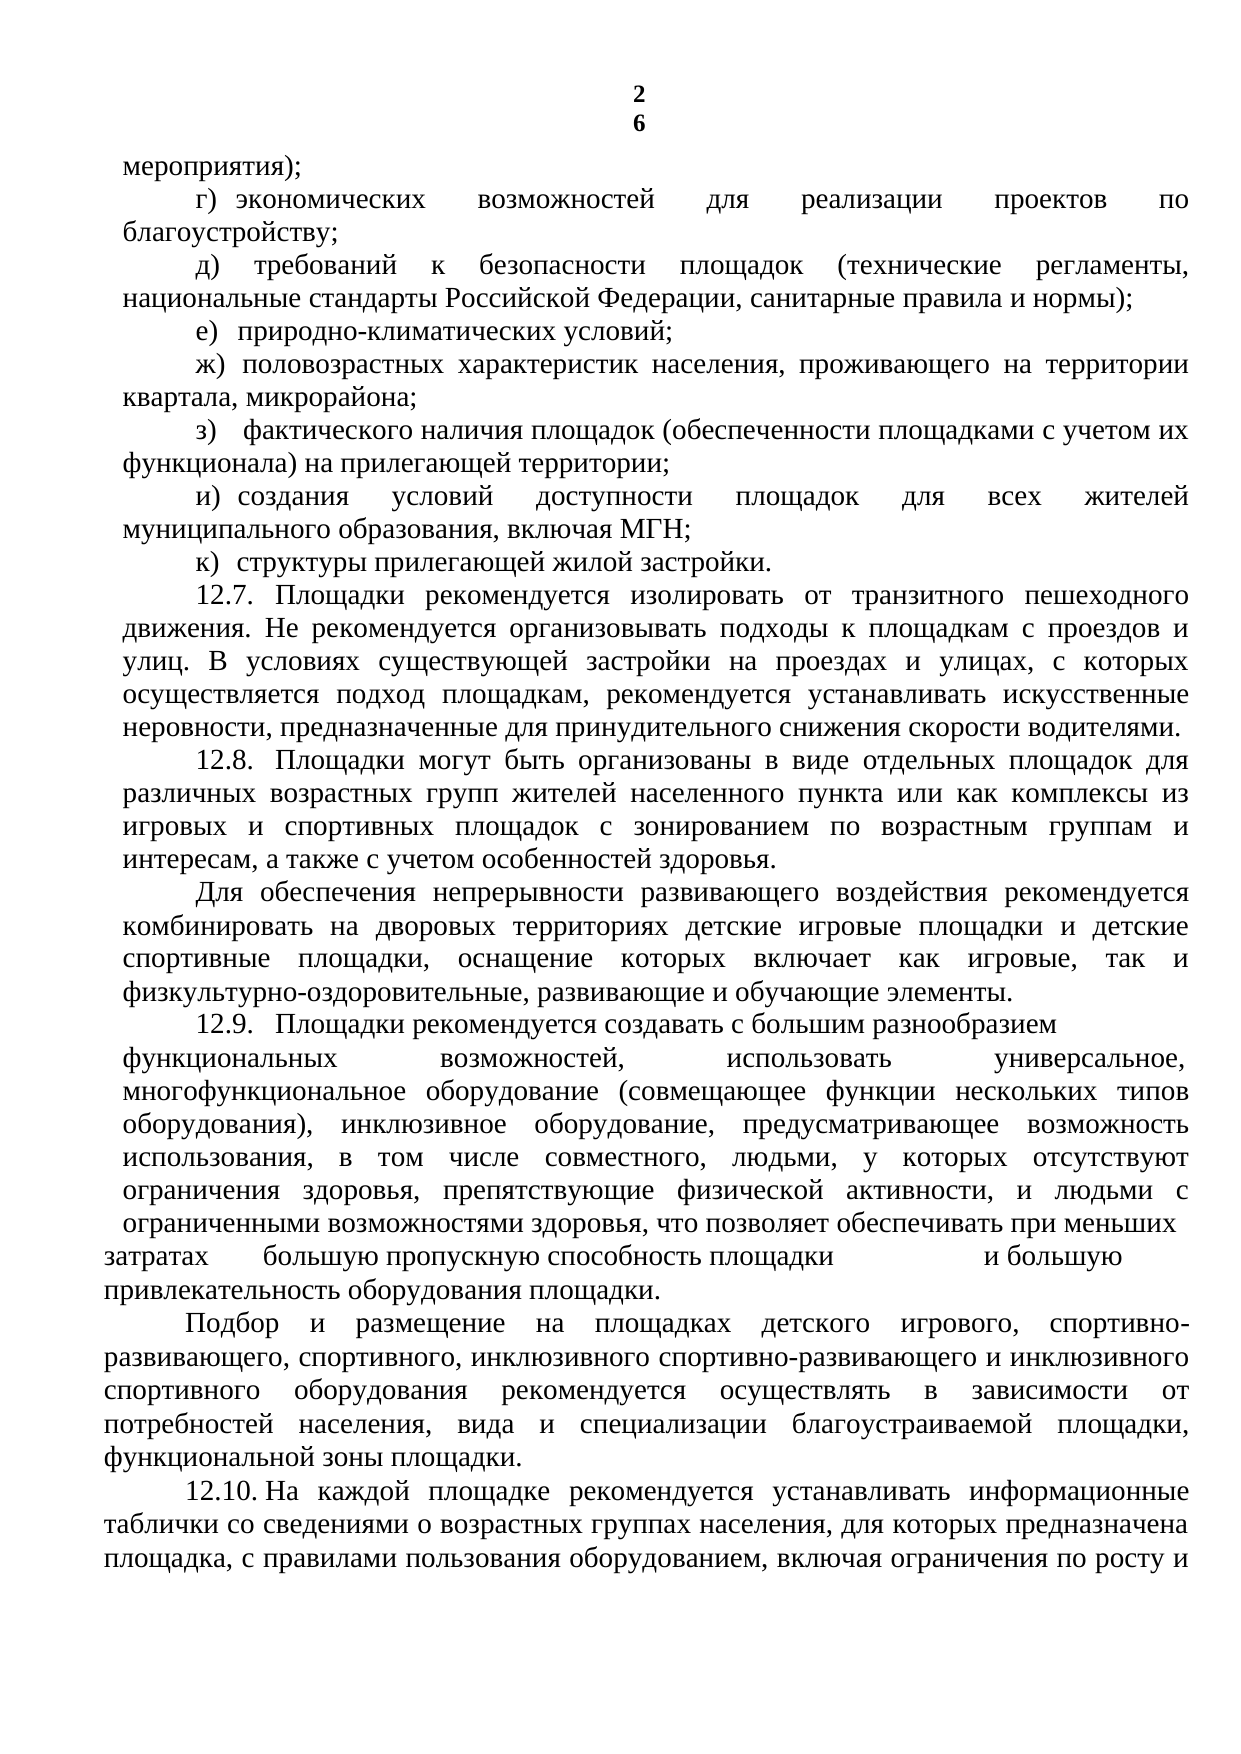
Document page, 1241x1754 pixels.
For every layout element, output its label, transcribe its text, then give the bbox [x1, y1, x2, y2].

text д) требований к безопасности площадок (технические регламенты, национальные стандарты Российской Федерации, санитарные правила и нормы); [122, 248, 1190, 314]
text привлекательность оборудования площадки. [104, 1272, 1190, 1306]
text Для обеспечения непрерывности развивающего воздействия рекомендуется комбинировать на дворовых территориях детские игровые площадки и детские спортивные площадки, оснащение которых включает как игровые, так и физкультурно-оздоровительные, развивающие и обучающие элементы. [122, 876, 1190, 1008]
list Площадки рекомендуется создавать с большим разнообразием [122, 1008, 1190, 1041]
list Площадки могут быть организованы в виде отдельных площадок для различных возрастных групп жителей населенного пункта или как комплексы из игровых и спортивных площадок с зонированием по возрастным группам и интересам, а также с учетом особенностей здоровья. [122, 743, 1190, 876]
text Подбор и размещение на площадках детского игрового, спортивноразвивающего, спортивного, инклюзивного спортивно-развивающего и инклюзивного спортивного оборудования рекомендуется осуществлять в зависимости от потребностей населения, вида и специализации благоустраиваемой площадки, функциональной зоны площадки. [104, 1306, 1190, 1473]
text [122, 149, 1190, 182]
text з) фактического наличия площадок (обеспеченности площадками с учетом их функционала) на прилегающей территории; [122, 413, 1190, 479]
text ж) половозрастных характеристик населения, проживающего на территории квартала, микрорайона; [122, 347, 1190, 413]
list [104, 1473, 1190, 1574]
text многофункциональное оборудование (совмещающее функции нескольких типов оборудования), инклюзивное оборудование, предусматривающее возможность использования, в том числе совместного, людьми, у которых отсутствуют ограничения здоровья, препятствующие физической активности, и людьми с ограниченными возможностями здоровья, что позволяет обеспечивать при меньших [122, 1074, 1190, 1239]
text затратах большую пропускную способность площадки и большую [104, 1239, 1190, 1272]
text функциональных возможностей, использовать универсальное, [122, 1041, 1190, 1074]
list Площадки рекомендуется изолировать от транзитного пешеходного движения. Не рекомендуется организовывать подходы к площадкам с проездов и улиц. В условиях существующей застройки на проездах и улицах, с которых осуществляется подход площадкам, рекомендуется устанавливать искусственные неровности, предназначенные для принудительного снижения скорости водителями. [122, 578, 1190, 743]
text г) экономических возможностей для реализации проектов по благоустройству; [122, 182, 1190, 248]
text к) структуры прилегающей жилой застройки. [122, 545, 1190, 578]
text и) создания условий доступности площадок для всех жителей муниципального образования, включая МГН; [122, 479, 1190, 545]
text е) природно-климатических условий; [122, 314, 1190, 347]
